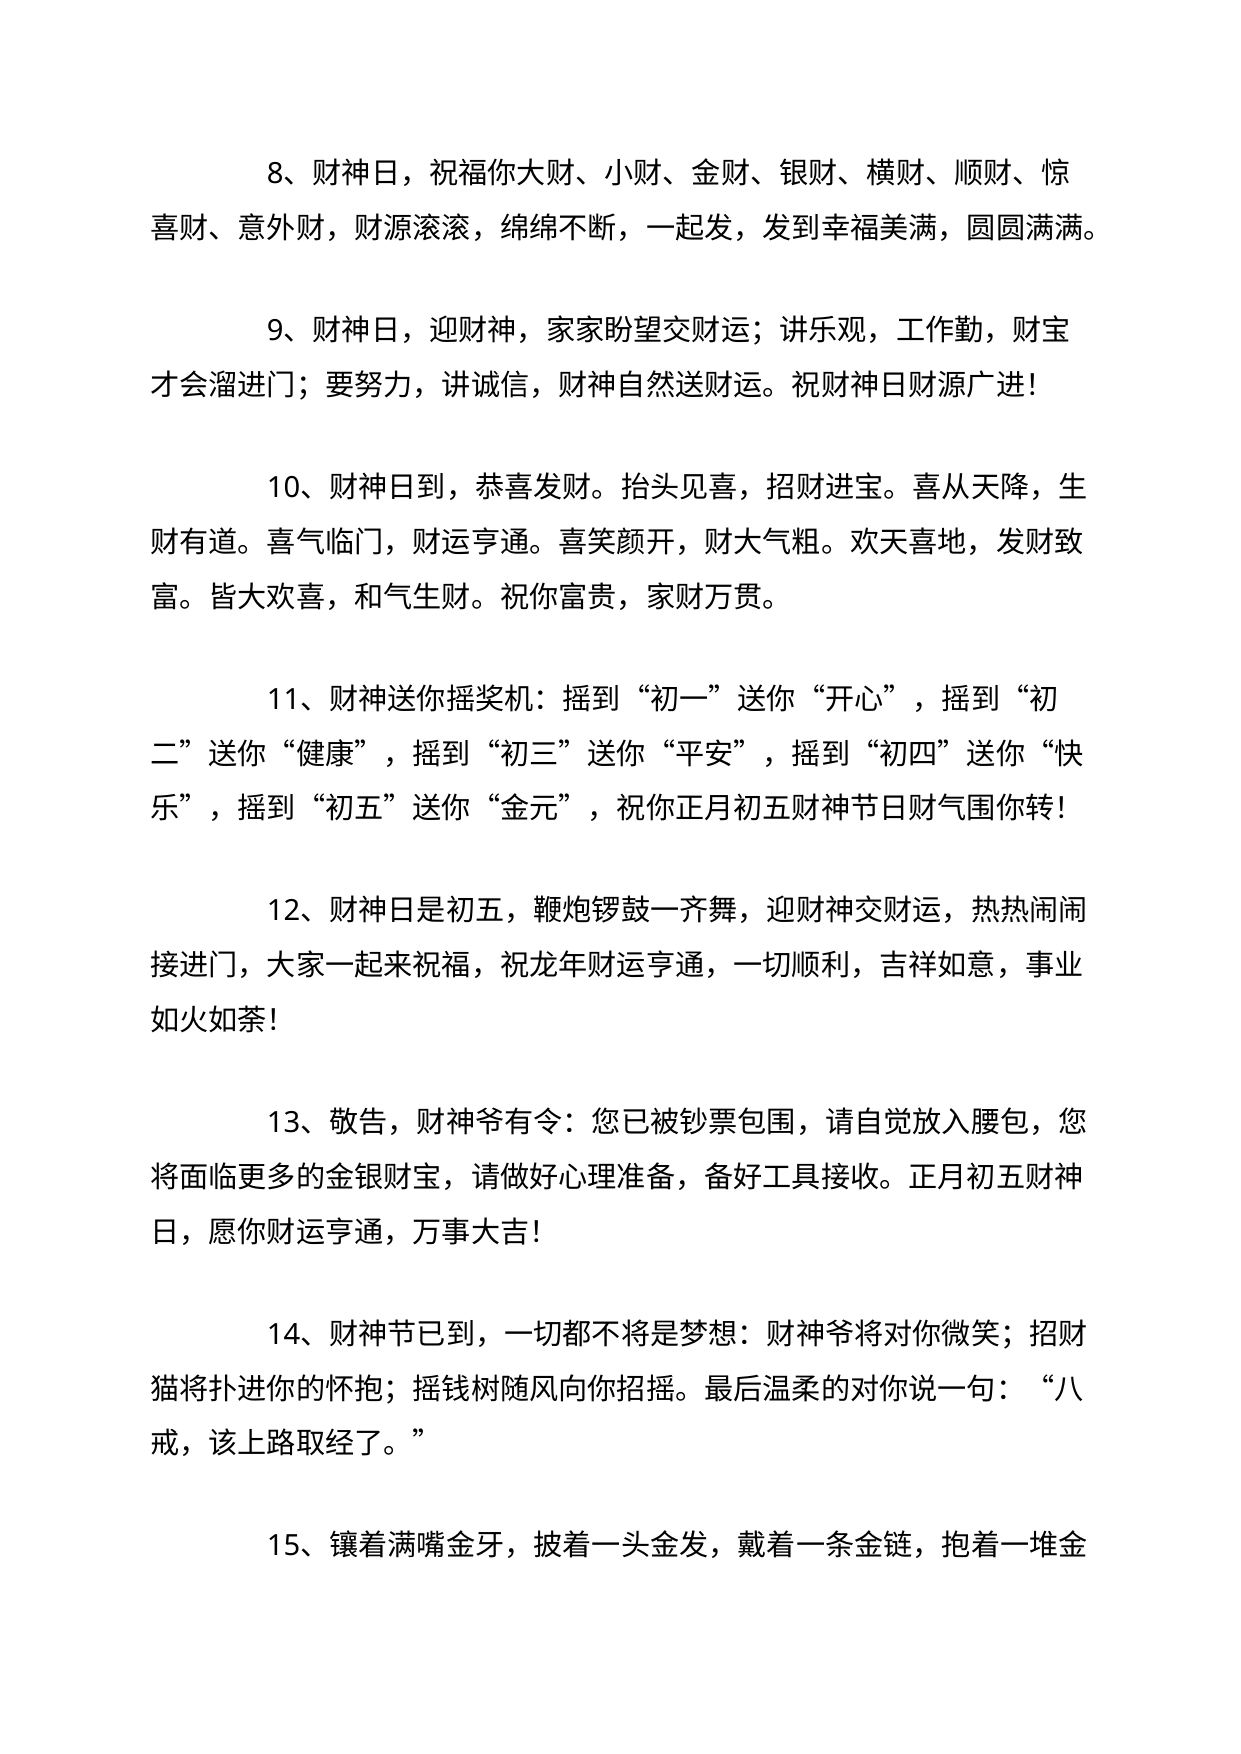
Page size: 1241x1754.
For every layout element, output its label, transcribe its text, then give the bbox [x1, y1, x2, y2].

text 10、财神日到，恭喜发财。抬头见喜，招财进宝。喜从天降，生财有道。喜气临门，财运亨通。喜笑颜开，财大气粗。欢天喜地，发财致富。皆大欢喜，和气生财。祝你富贵，家财万贯。 [150, 463, 1090, 616]
text 11、财神送你摇奖机：摇到“初一”送你“开心”，摇到“初二”送你“健康”，摇到“初三”送你“平安”，摇到“初四”送你“快乐”，摇到“初五”送你“金元”，祝你正月初五财神节日财气围你转！ [150, 675, 1090, 827]
text 12、财神日是初五，鞭炮锣鼓一齐舞，迎财神交财运，热热闹闹接进门，大家一起来祝福，祝龙年财运亨通，一切顺利，吉祥如意，事业如火如荼！ [150, 887, 1090, 1039]
text 8、财神日，祝福你大财、小财、金财、银财、横财、顺财、惊喜财、意外财，财源滚滚，绵绵不断，一起发，发到幸福美满，圆圆满满。 [150, 150, 1090, 247]
text 13、敬告，财神爷有令：您已被钞票包围，请自觉放入腰包，您将面临更多的金银财宝，请做好心理准备，备好工具接收。正月初五财神日，愿你财运亨通，万事大吉！ [150, 1098, 1090, 1251]
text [150, 1522, 1090, 1564]
text 9、财神日，迎财神，家家盼望交财运；讲乐观，工作勤，财宝才会溜进门；要努力，讲诚信，财神自然送财运。祝财神日财源广进！ [150, 307, 1090, 404]
text 14、财神节已到，一切都不将是梦想：财神爷将对你微笑；招财猫将扑进你的怀抱；摇钱树随风向你招摇。最后温柔的对你说一句：“八戒，该上路取经了。” [150, 1310, 1090, 1462]
